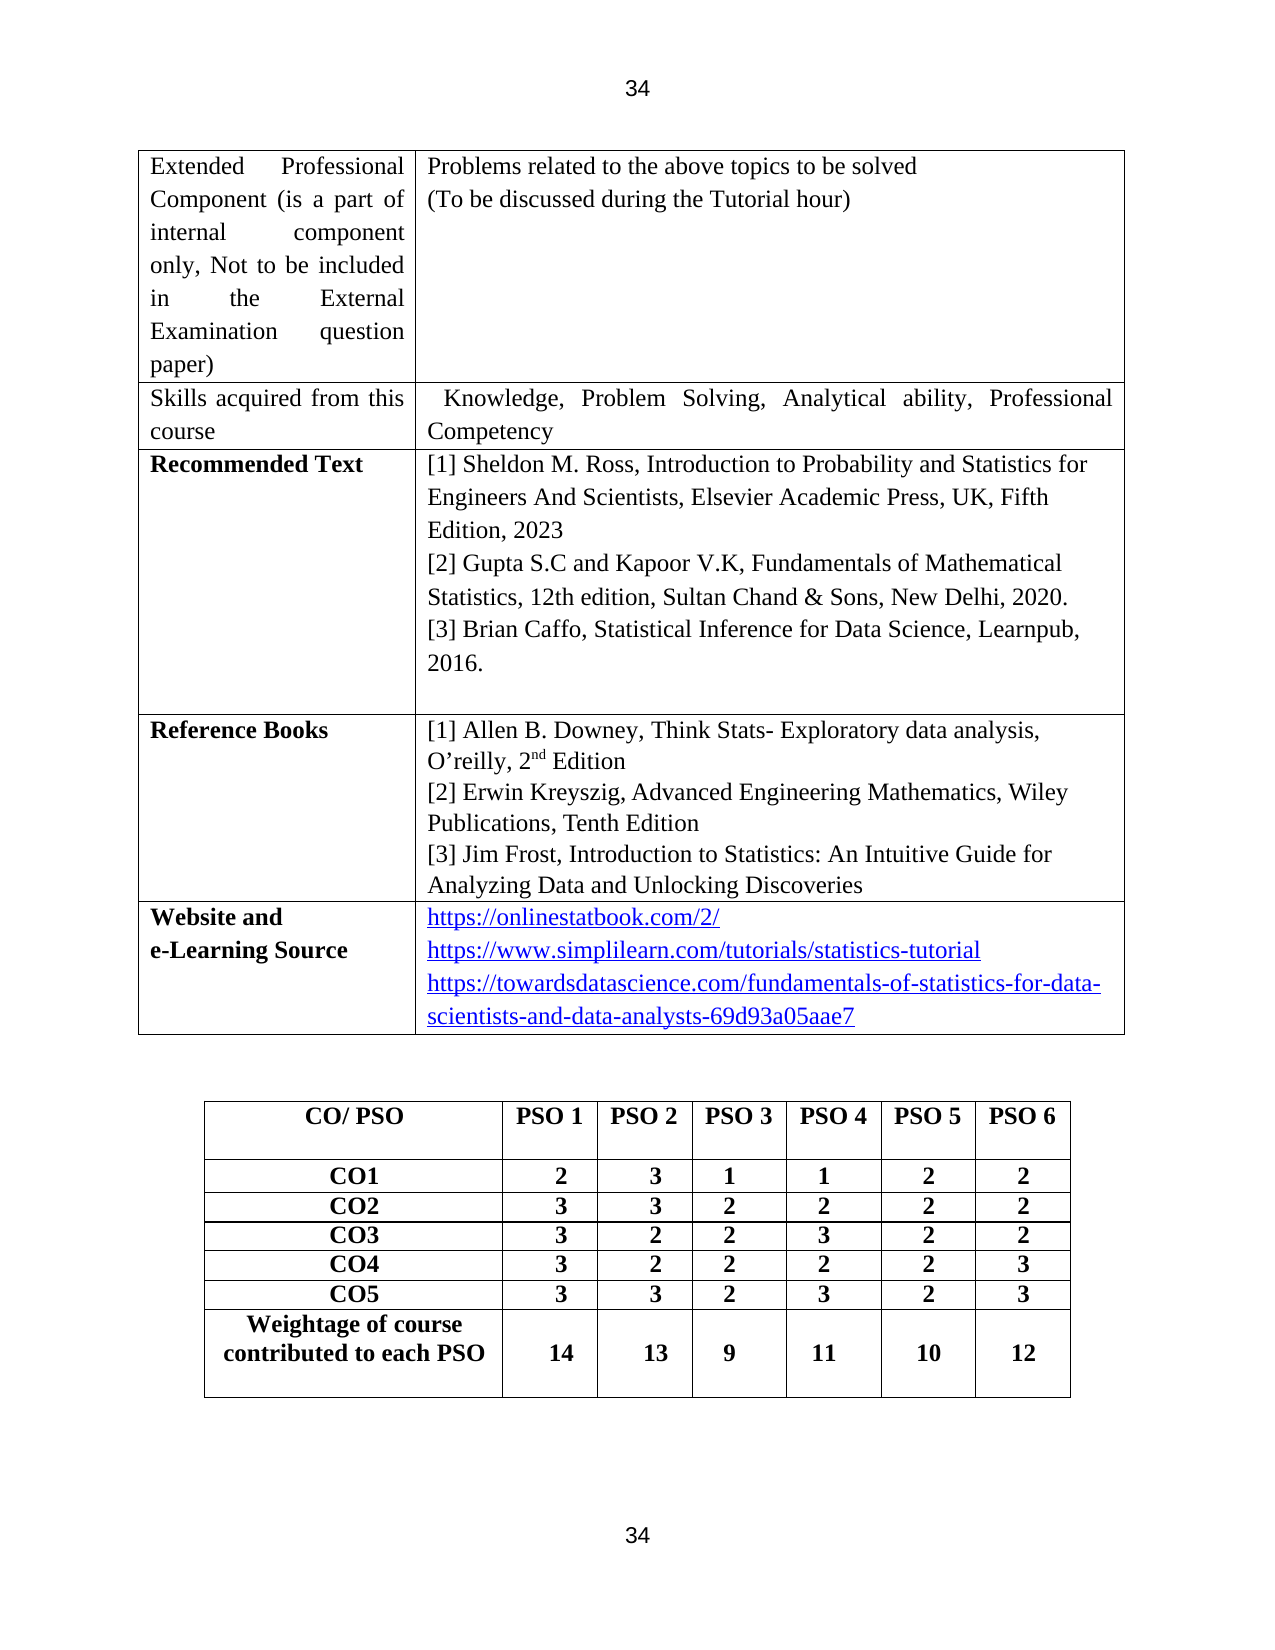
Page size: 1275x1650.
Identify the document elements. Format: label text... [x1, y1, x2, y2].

table_cell 3 [503, 1193, 597, 1221]
table_cell 2 [693, 1223, 786, 1250]
table_cell 11 [787, 1310, 881, 1397]
table_cell https://onlinestatbook.com/2/ https://www.simplilearn.com/tutorials/statistics-tutorial https://towardsdatascience.com/fundamentals-of-statistics-for-data-scientists-and-data-analysts-69d93a05aae7 [416, 902, 1124, 1033]
table_header PSO 2 [598, 1102, 692, 1159]
table_cell 3 [503, 1281, 597, 1309]
table_cell [1] Sheldon M. Ross, Introduction to Probability and Statistics for Engineers And Scientists, Elsevier Academic Press, UK, Fifth Edition, 2023 [2] Gupta S.C and Kapoor V.K, Fundamentals of Mathematical Statistics, 12th edition, Sultan Chand & Sons, New Delhi, 2020. [3] Brian Caffo, Statistical Inference for Data Science, Learnpub, 2016. [416, 450, 1124, 714]
table_cell 3 [503, 1251, 597, 1279]
table_header CO/ PSO [205, 1102, 502, 1159]
table_cell Reference Books [139, 715, 415, 901]
table_cell 10 [882, 1310, 975, 1397]
table_cell 3 [598, 1193, 692, 1221]
table_cell 3 [976, 1251, 1070, 1279]
table_cell 2 [882, 1281, 975, 1309]
table_cell Website and e-Learning Source [139, 902, 415, 1033]
table_cell 2 [598, 1251, 692, 1279]
table_cell 2 [976, 1223, 1070, 1250]
table_cell Allen B. Downey, Think Stats- Exploratory data analysis, O’reilly, 2nd Edition Erwin Kreyszig, Advanced Engineering Mathematics, Wiley Publications, Tenth Edition [3] Jim Frost, Introduction to Statistics: An Intuitive Guide for Analyzing Data and Unlocking Discoveries [416, 715, 1124, 901]
table_cell CO4 [205, 1251, 502, 1279]
table_cell 2 [693, 1281, 786, 1309]
table_cell 1 [693, 1160, 786, 1192]
table_cell 2 [787, 1251, 881, 1279]
table_header PSO 5 [882, 1102, 975, 1159]
table_cell 12 [976, 1310, 1070, 1397]
table_cell 3 [598, 1160, 692, 1192]
table_cell CO2 [205, 1193, 502, 1221]
table_cell CO1 [205, 1160, 502, 1192]
table_cell Problems related to the above topics to be solved (To be discussed during the Tutorial hour) [416, 151, 1124, 382]
table_cell 2 [503, 1160, 597, 1192]
table_cell 3 [787, 1281, 881, 1309]
table_header PSO 1 [503, 1102, 597, 1159]
table_cell 2 [598, 1223, 692, 1250]
table_cell 3 [787, 1223, 881, 1250]
table_cell 3 [503, 1223, 597, 1250]
table_cell 3 [976, 1281, 1070, 1309]
table_cell Weightage of course contributed to each PSO [205, 1310, 502, 1397]
table_cell 2 [787, 1193, 881, 1221]
table_header PSO 3 [693, 1102, 786, 1159]
table_cell 2 [882, 1160, 975, 1192]
table_cell 2 [693, 1251, 786, 1279]
table_cell 2 [976, 1160, 1070, 1192]
table_cell 13 [598, 1310, 692, 1397]
table_cell Extended Professional Component (is a part of internal component only, Not to be included in the External Examination question paper) [139, 151, 415, 382]
table_cell 14 [503, 1310, 597, 1397]
table_cell 2 [882, 1193, 975, 1221]
table_cell 2 [693, 1193, 786, 1221]
table_cell 1 [787, 1160, 881, 1192]
table_cell 2 [976, 1193, 1070, 1221]
table_cell 3 [598, 1281, 692, 1309]
table_cell 9 [693, 1310, 786, 1397]
table_cell 2 [882, 1223, 975, 1250]
table_cell Recommended Text [139, 450, 415, 714]
table_cell Knowledge, Problem Solving, Analytical ability, Professional Competency [416, 383, 1124, 448]
table_cell 2 [882, 1251, 975, 1279]
table_header PSO 6 [976, 1102, 1070, 1159]
table_cell CO5 [205, 1281, 502, 1309]
table_cell CO3 [205, 1223, 502, 1250]
table_header PSO 4 [787, 1102, 881, 1159]
table_cell Skills acquired from this course [139, 383, 415, 448]
